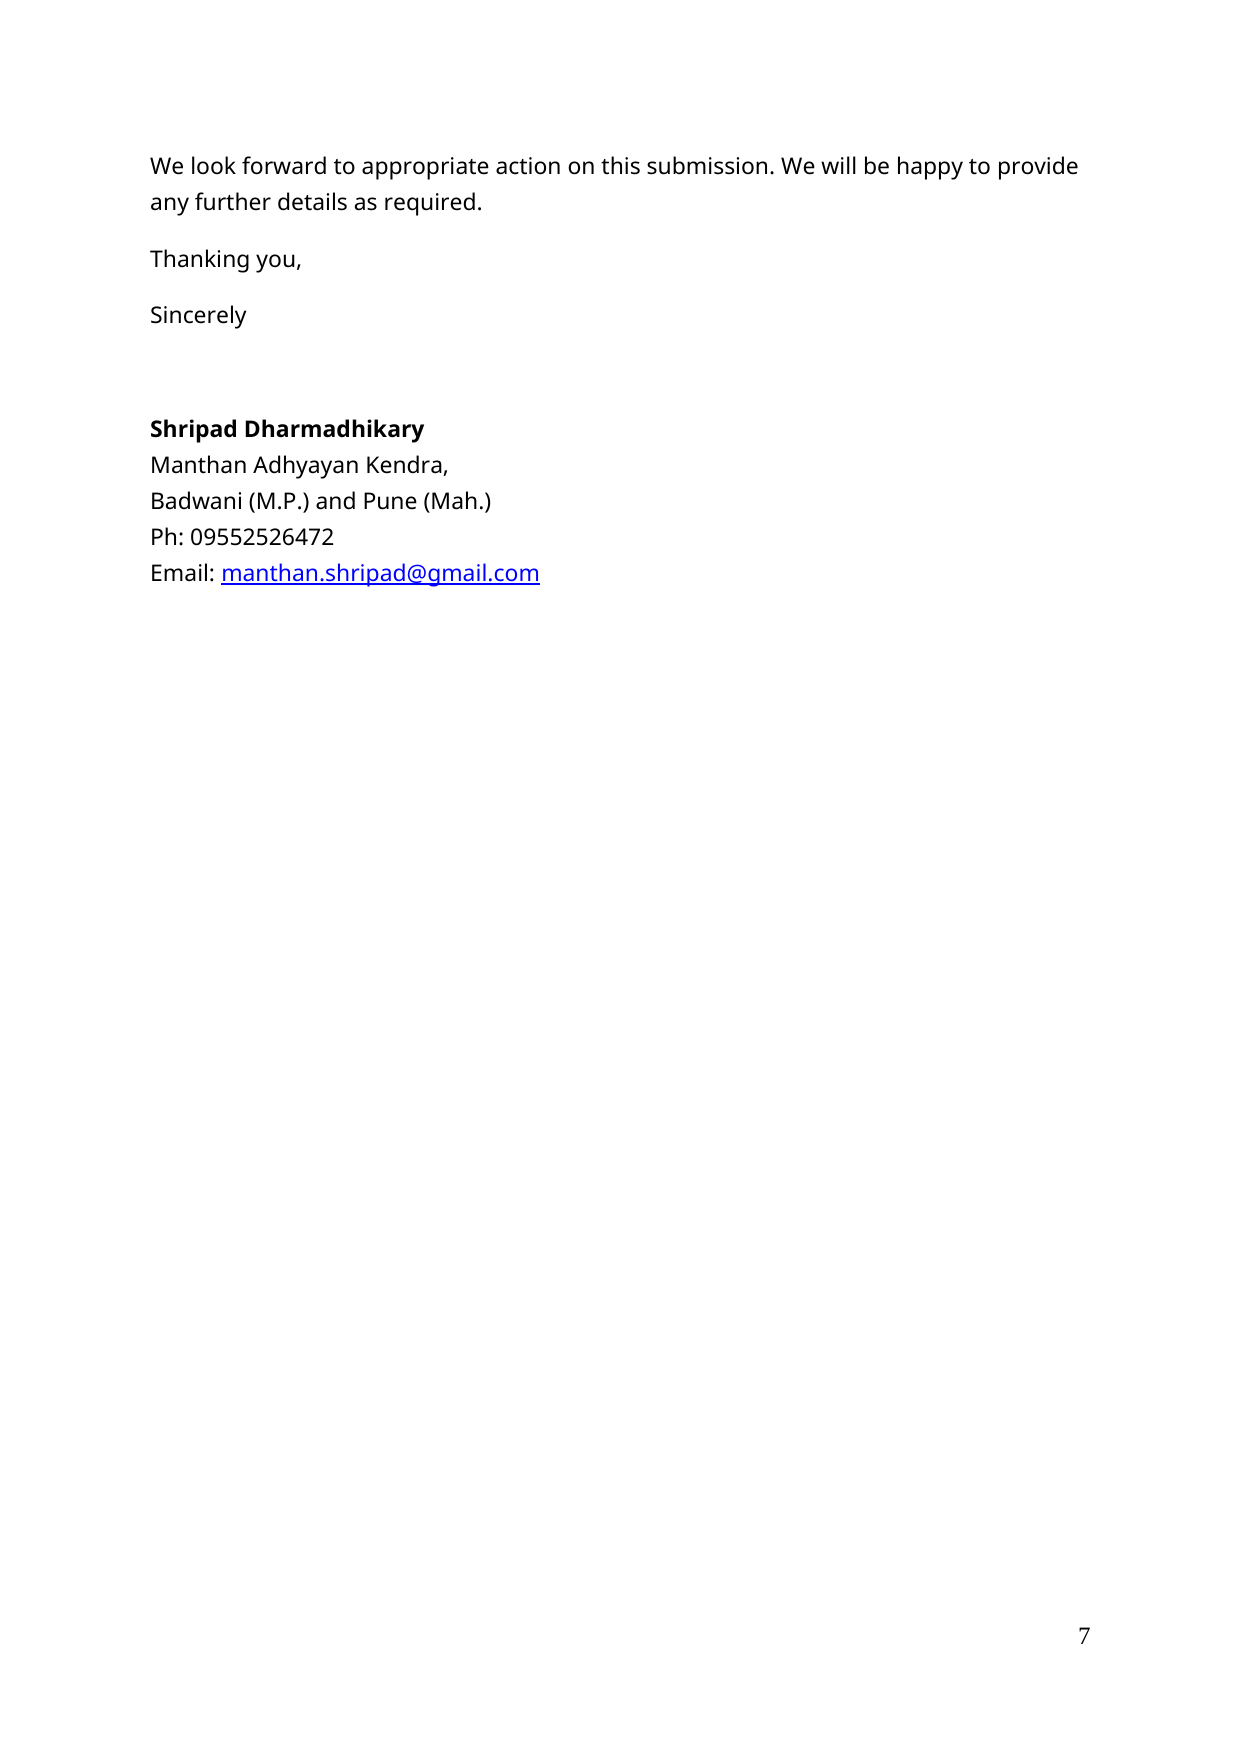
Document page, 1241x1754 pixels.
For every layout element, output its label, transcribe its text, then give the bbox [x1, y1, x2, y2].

text Email: manthan.shripad@gmail.com [150, 557, 1090, 588]
text Manthan Adhyayan Kendra, [150, 449, 1090, 480]
text Shripad Dharmadhikary [150, 413, 1090, 444]
text Sincerely [150, 299, 1090, 331]
text Badwani (M.P.) and Pune (Mah.) [150, 485, 1090, 516]
text Ph: 09552526472 [150, 521, 1090, 552]
text We look forward to appropriate action on this submission. We will be happy to provide any further details as required. [150, 150, 1090, 217]
text Thanking you, [150, 243, 1090, 274]
